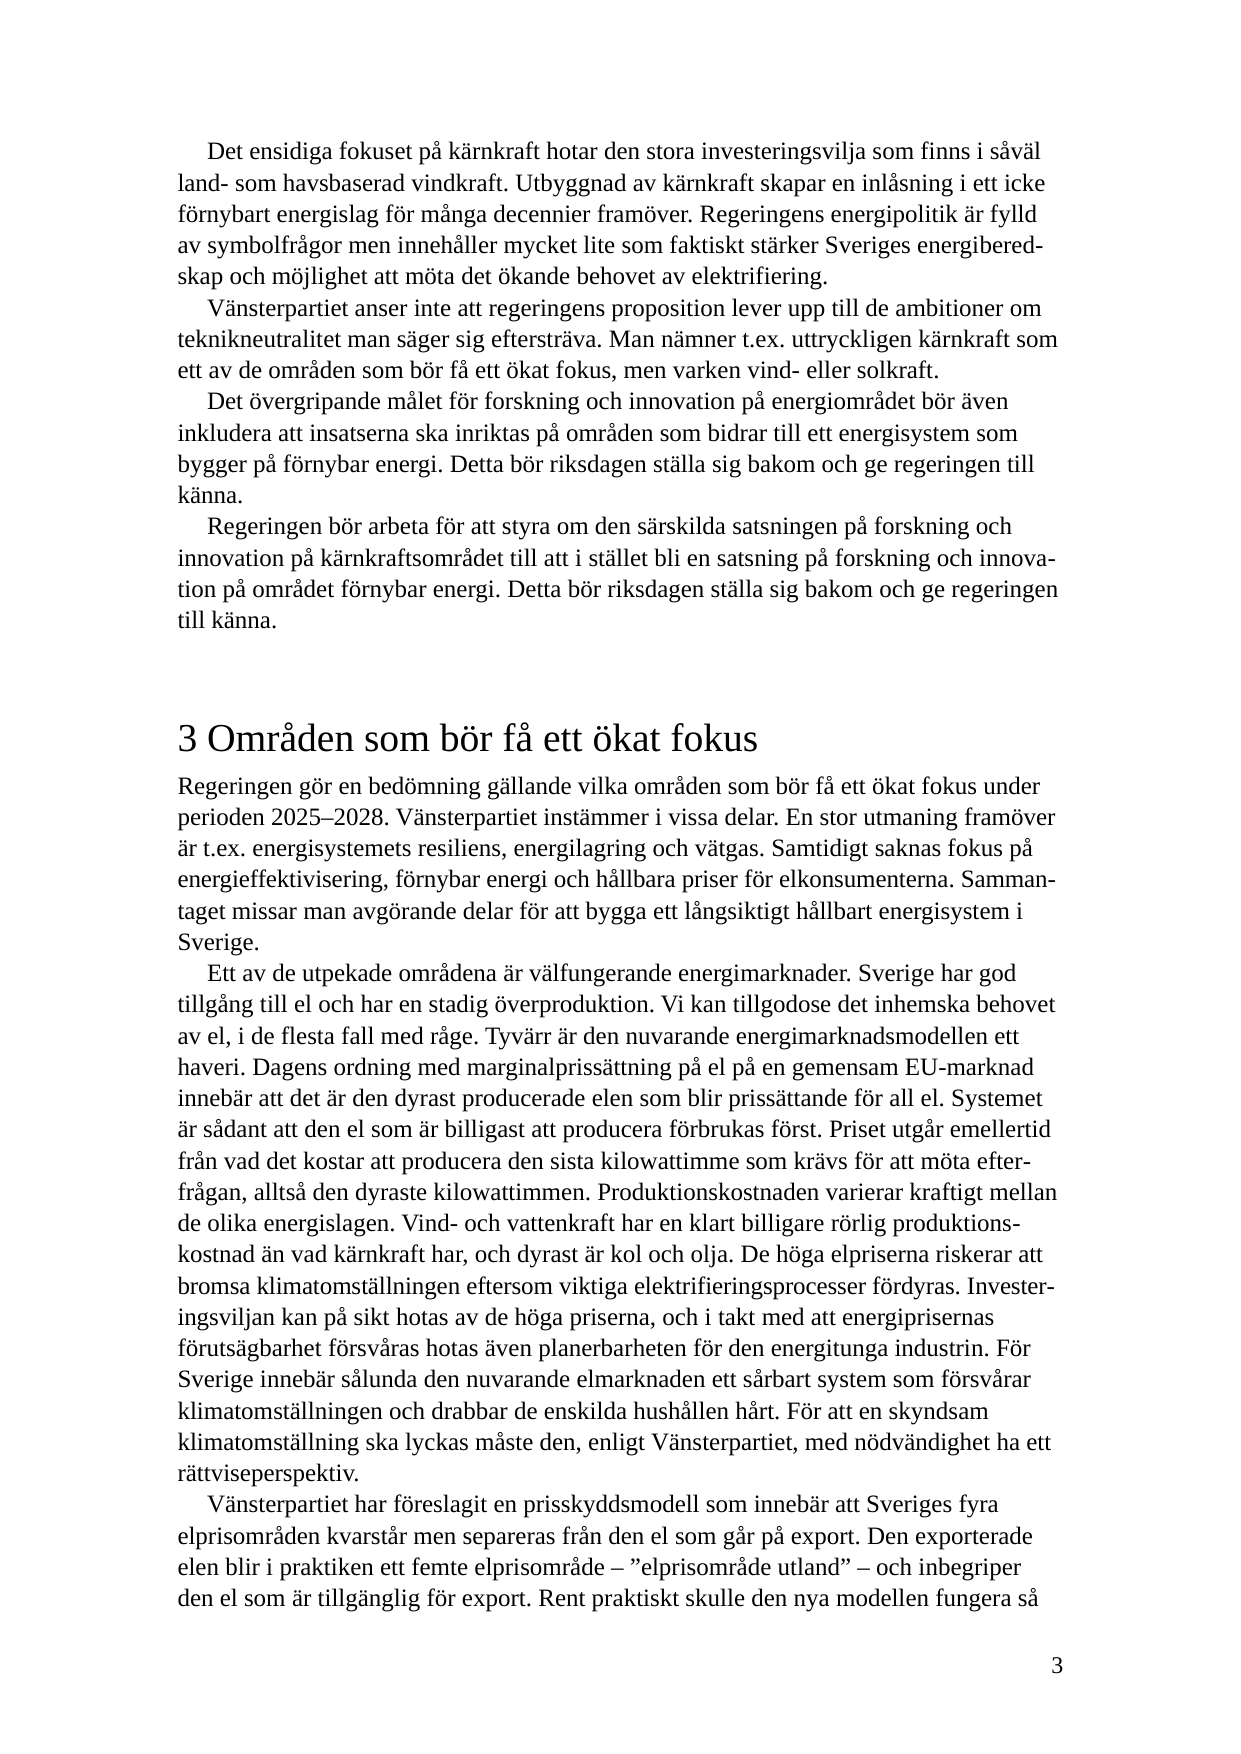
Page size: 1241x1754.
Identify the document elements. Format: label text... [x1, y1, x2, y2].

text Regeringen gör en bedömning gällande vilka områden som bör få ett ökat fokus under perioden 2025–2028. Vänsterpartiet instämmer i vissa delar. En stor utmaning framöver är t.ex. energisystemets resiliens, energilagring och vätgas. Samtidigt saknas fokus på energieffektivisering, förnybar energi och hållbara priser för elkonsumenterna. Sammantaget missar man avgörande delar för att bygga ett långsiktigt hållbart energisystem i Sverige. [177, 768, 1063, 956]
text Det övergripande målet för forskning och innovation på energiområdet bör även inkludera att insatserna ska inriktas på områden som bidrar till ett energisystem som bygger på förnybar energi. Detta bör riksdagen ställa sig bakom och ge regeringen till känna. [177, 384, 1063, 509]
text Regeringen bör arbeta för att styra om den särskilda satsningen på forskning och innovation på kärnkraftsområdet till att i stället bli en satsning på forskning och innovation på området förnybar energi. Detta bör riksdagen ställa sig bakom och ge regeringen till känna. [177, 509, 1063, 634]
text Ett av de utpekade områdena är välfungerande energimarknader. Sverige har god tillgång till el och har en stadig överproduktion. Vi kan tillgodose det inhemska behovet av el, i de flesta fall med råge. Tyvärr är den nuvarande energimarknadsmodellen ett haveri. Dagens ordning med marginalprissättning på el på en gemensam EU-marknad innebär att det är den dyrast producerade elen som blir prissättande för all el. Systemet är sådant att den el som är billigast att producera förbrukas först. Priset utgår emellertid från vad det kostar att producera den sista kilowattimme som krävs för att möta efterfrågan, alltså den dyraste kilowattimmen. Produktionskostnaden varierar kraftigt mellan de olika energislagen. Vind- och vattenkraft har en klart billigare rörlig produktionskostnad än vad kärnkraft har, och dyrast är kol och olja. De höga elpriserna riskerar att bromsa klimatomställningen eftersom viktiga elektrifieringsprocesser fördyras. Investeringsviljan kan på sikt hotas av de höga priserna, och i takt med att energiprisernas förutsägbarhet försvåras hotas även planerbarheten för den energitunga industrin. För Sverige innebär sålunda den nuvarande elmarknaden ett sårbart system som försvårar klimatomställningen och drabbar de enskilda hushållen hårt. För att en skyndsam klimatomställning ska lyckas måste den, enligt Vänsterpartiet, med nödvändighet ha ett rättviseperspektiv. [177, 956, 1063, 1487]
text Områden som bör få ett ökat fokus [177, 719, 1063, 760]
text Det ensidiga fokuset på kärnkraft hotar den stora investeringsvilja som finns i såväl land- som havsbaserad vindkraft. Utbyggnad av kärnkraft skapar en inlåsning i ett icke förnybart energislag för många decennier framöver. Regeringens energipolitik är fylld av symbolfrågor men innehåller mycket lite som faktiskt stärker Sveriges energiberedskap och möjlighet att möta det ökande behovet av elektrifiering. [177, 134, 1063, 290]
text Vänsterpartiet anser inte att regeringens proposition lever upp till de ambitioner om teknikneutralitet man säger sig eftersträva. Man nämner t.ex. uttryckligen kärnkraft som ett av de områden som bör få ett ökat fokus, men varken vind- eller solkraft. [177, 290, 1063, 384]
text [177, 1487, 1063, 1612]
